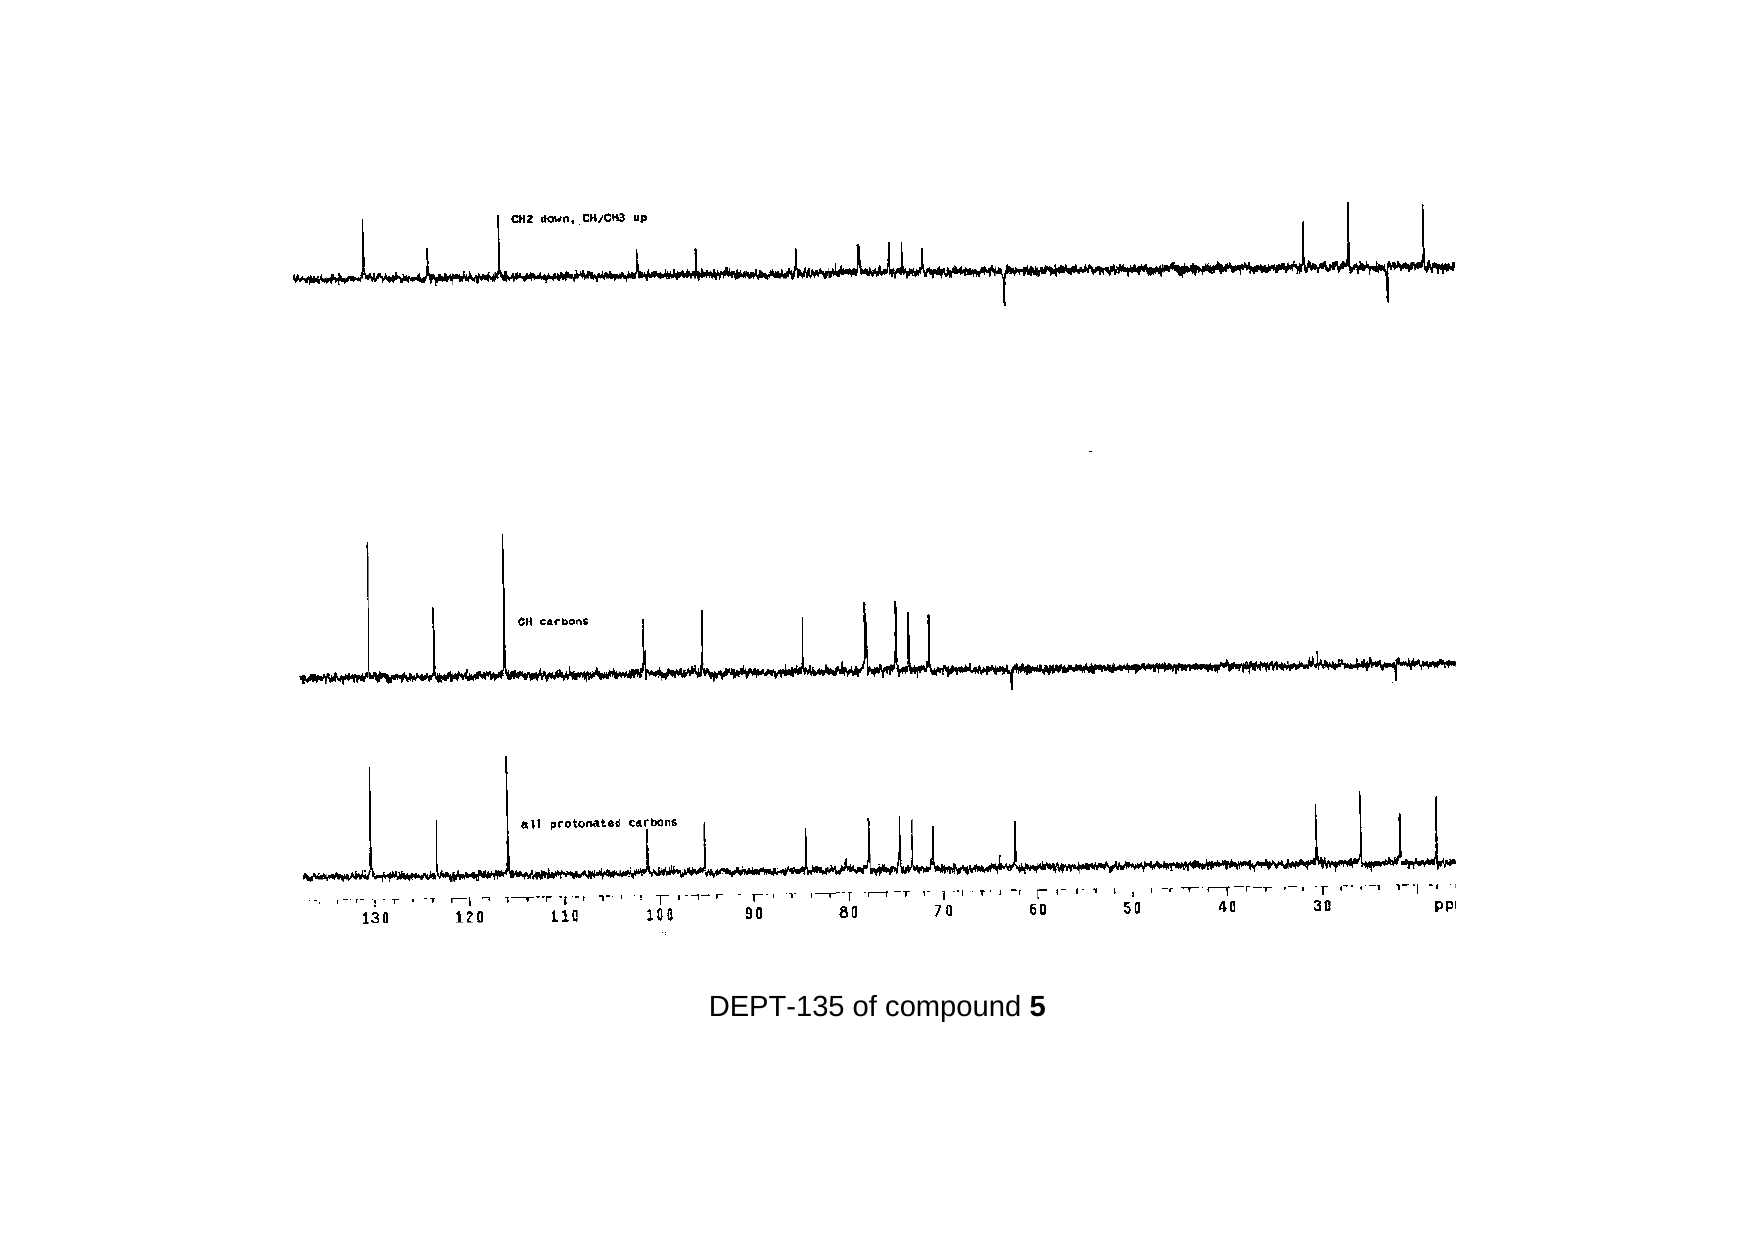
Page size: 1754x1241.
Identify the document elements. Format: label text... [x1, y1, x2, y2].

text DEPT-135 of compound 5 [150, 989, 1604, 1023]
